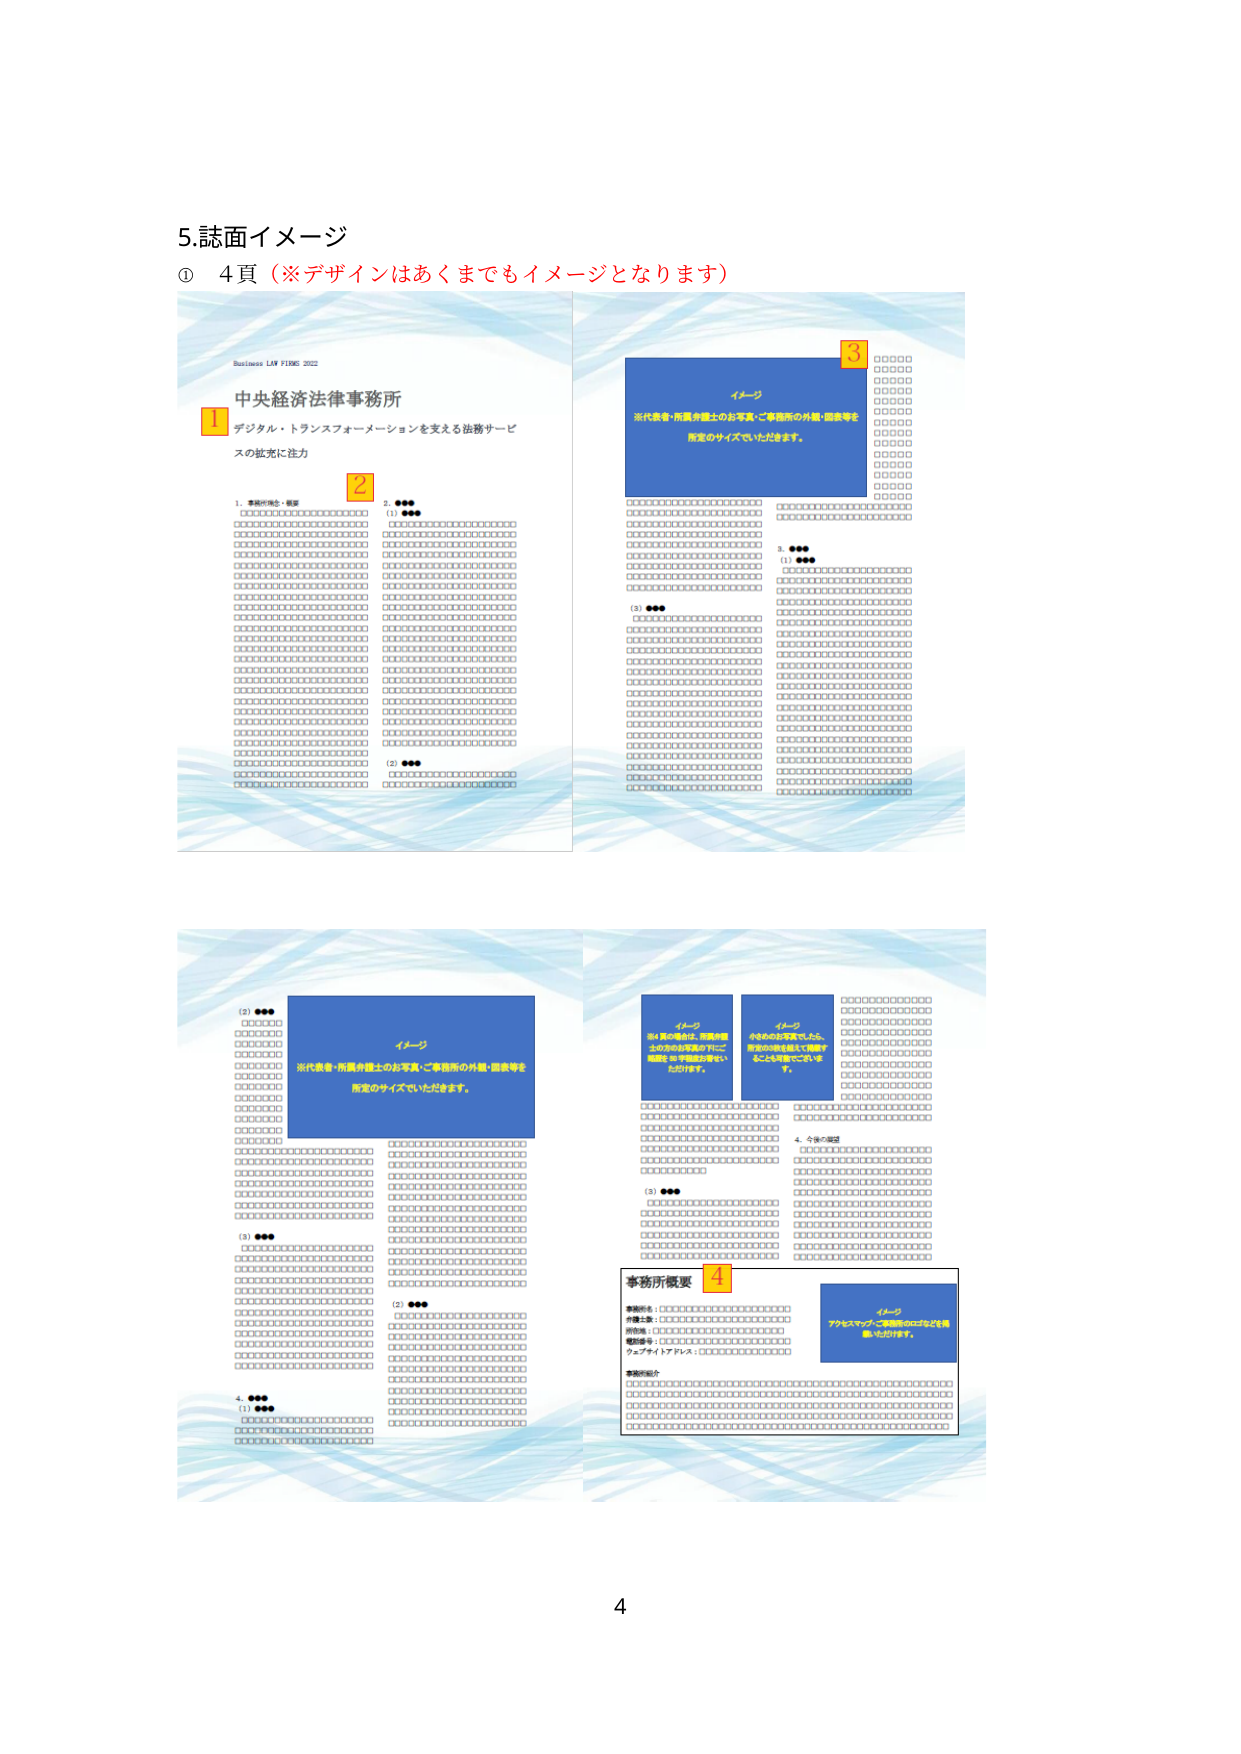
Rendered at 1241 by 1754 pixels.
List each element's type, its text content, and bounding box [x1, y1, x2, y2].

picture [177, 291, 965, 852]
list ４頁（※デザインはあくまでもイメージとなります） [177, 254, 1063, 292]
text 5.誌面イメージ [177, 217, 1063, 254]
picture [177, 929, 987, 1502]
